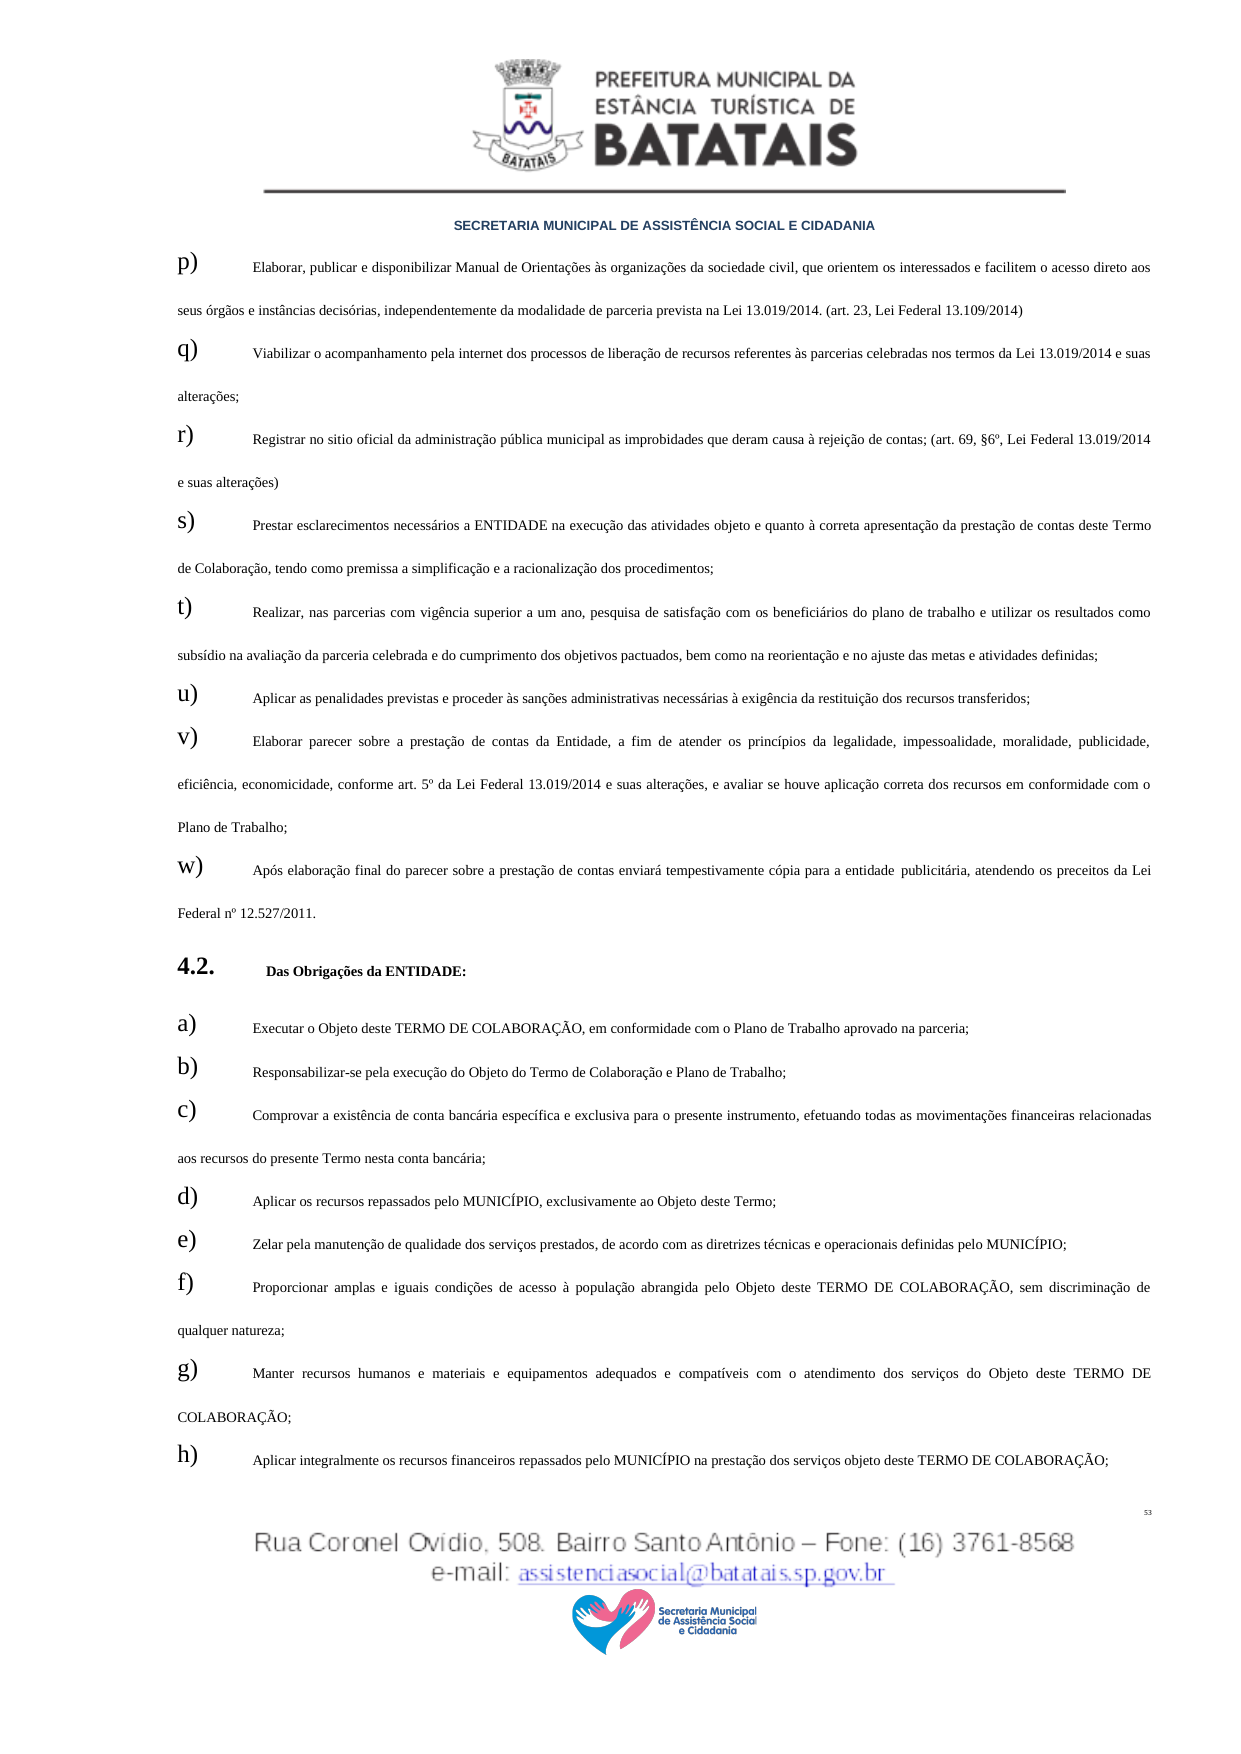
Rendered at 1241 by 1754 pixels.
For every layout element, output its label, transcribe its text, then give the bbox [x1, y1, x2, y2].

list Registrar no sitio oficial da administração pública municipal as improbidades que deram causa à rejeição de contas; (art. 69, §6º, Lei Federal 13.019/2014 e suas alterações) [177, 419, 1152, 491]
list Manter recursos humanos e materiais e equipamentos adequados e compatíveis com o atendimento dos serviços do Objeto deste TERMO DE COLABORAÇÃO; [177, 1353, 1152, 1425]
list Executar o Objeto deste TERMO DE COLABORAÇÃO, em conformidade com o Plano de Trabalho aprovado na parceria; [177, 1008, 1152, 1037]
picture [572, 1589, 757, 1655]
list Elaborar, publicar e disponibilizar Manual de Orientações às organizações da sociedade civil, que orientem os interessados e facilitem o acesso direto aos seus órgãos e instâncias decisórias, independentemente da modalidade de parceria prevista na Lei 13.019/2014. (art. 23, Lei Federal 13.109/2014) [177, 246, 1152, 318]
list Zelar pela manutenção de qualidade dos serviços prestados, de acordo com as diretrizes técnicas e operacionais definidas pelo MUNICÍPIO; [177, 1224, 1152, 1253]
list Aplicar as penalidades previstas e proceder às sanções administrativas necessárias à exigência da restituição dos recursos transferidos; [177, 678, 1152, 706]
list Viabilizar o acompanhamento pela internet dos processos de liberação de recursos referentes às parcerias celebradas nos termos da Lei 13.019/2014 e suas alterações; [177, 333, 1152, 404]
list Comprovar a existência de conta bancária específica e exclusiva para o presente instrumento, efetuando todas as movimentações financeiras relacionadas aos recursos do presente Termo nesta conta bancária; [177, 1094, 1152, 1166]
list Prestar esclarecimentos necessários a ENTIDADE na execução das atividades objeto e quanto à correta apresentação da prestação de contas deste Termo de Colaboração, tendo como premissa a simplificação e a racionalização dos procedimentos; [177, 505, 1152, 577]
list Proporcionar amplas e iguais condições de acesso à população abrangida pelo Objeto deste TERMO DE COLABORAÇÃO, sem discriminação de qualquer natureza; [177, 1267, 1152, 1339]
list Realizar, nas parcerias com vigência superior a um ano, pesquisa de satisfação com os beneficiários do plano de trabalho e utilizar os resultados como subsídio na avaliação da parceria celebrada e do cumprimento dos objetivos pactuados, bem como na reorientação e no ajuste das metas e atividades definidas; [177, 591, 1152, 663]
list Aplicar integralmente os recursos financeiros repassados pelo MUNICÍPIO na prestação dos serviços objeto deste TERMO DE COLABORAÇÃO; [177, 1439, 1152, 1468]
picture [262, 59, 1066, 195]
list Responsabilizar-se pela execução do Objeto do Termo de Colaboração e Plano de Trabalho; [177, 1051, 1152, 1080]
list Elaborar parecer sobre a prestação de contas da Entidade, a fim de atender os princípios da legalidade, impessoalidade, moralidade, publicidade, eficiência, economicidade, conforme art. 5º da Lei Federal 13.019/2014 e suas alterações, e avaliar se houve aplicação correta dos recursos em conformidade com o Plano de Trabalho; [177, 721, 1152, 836]
list Das Obrigações da ENTIDADE: [177, 951, 1152, 979]
list Aplicar os recursos repassados pelo MUNICÍPIO, exclusivamente ao Objeto deste Termo; [177, 1181, 1152, 1209]
list Após elaboração final do parecer sobre a prestação de contas enviará tempestivamente cópia para a entidade publicitária, atendendo os preceitos da Lei Federal nº 12.527/2011. [177, 850, 1152, 922]
